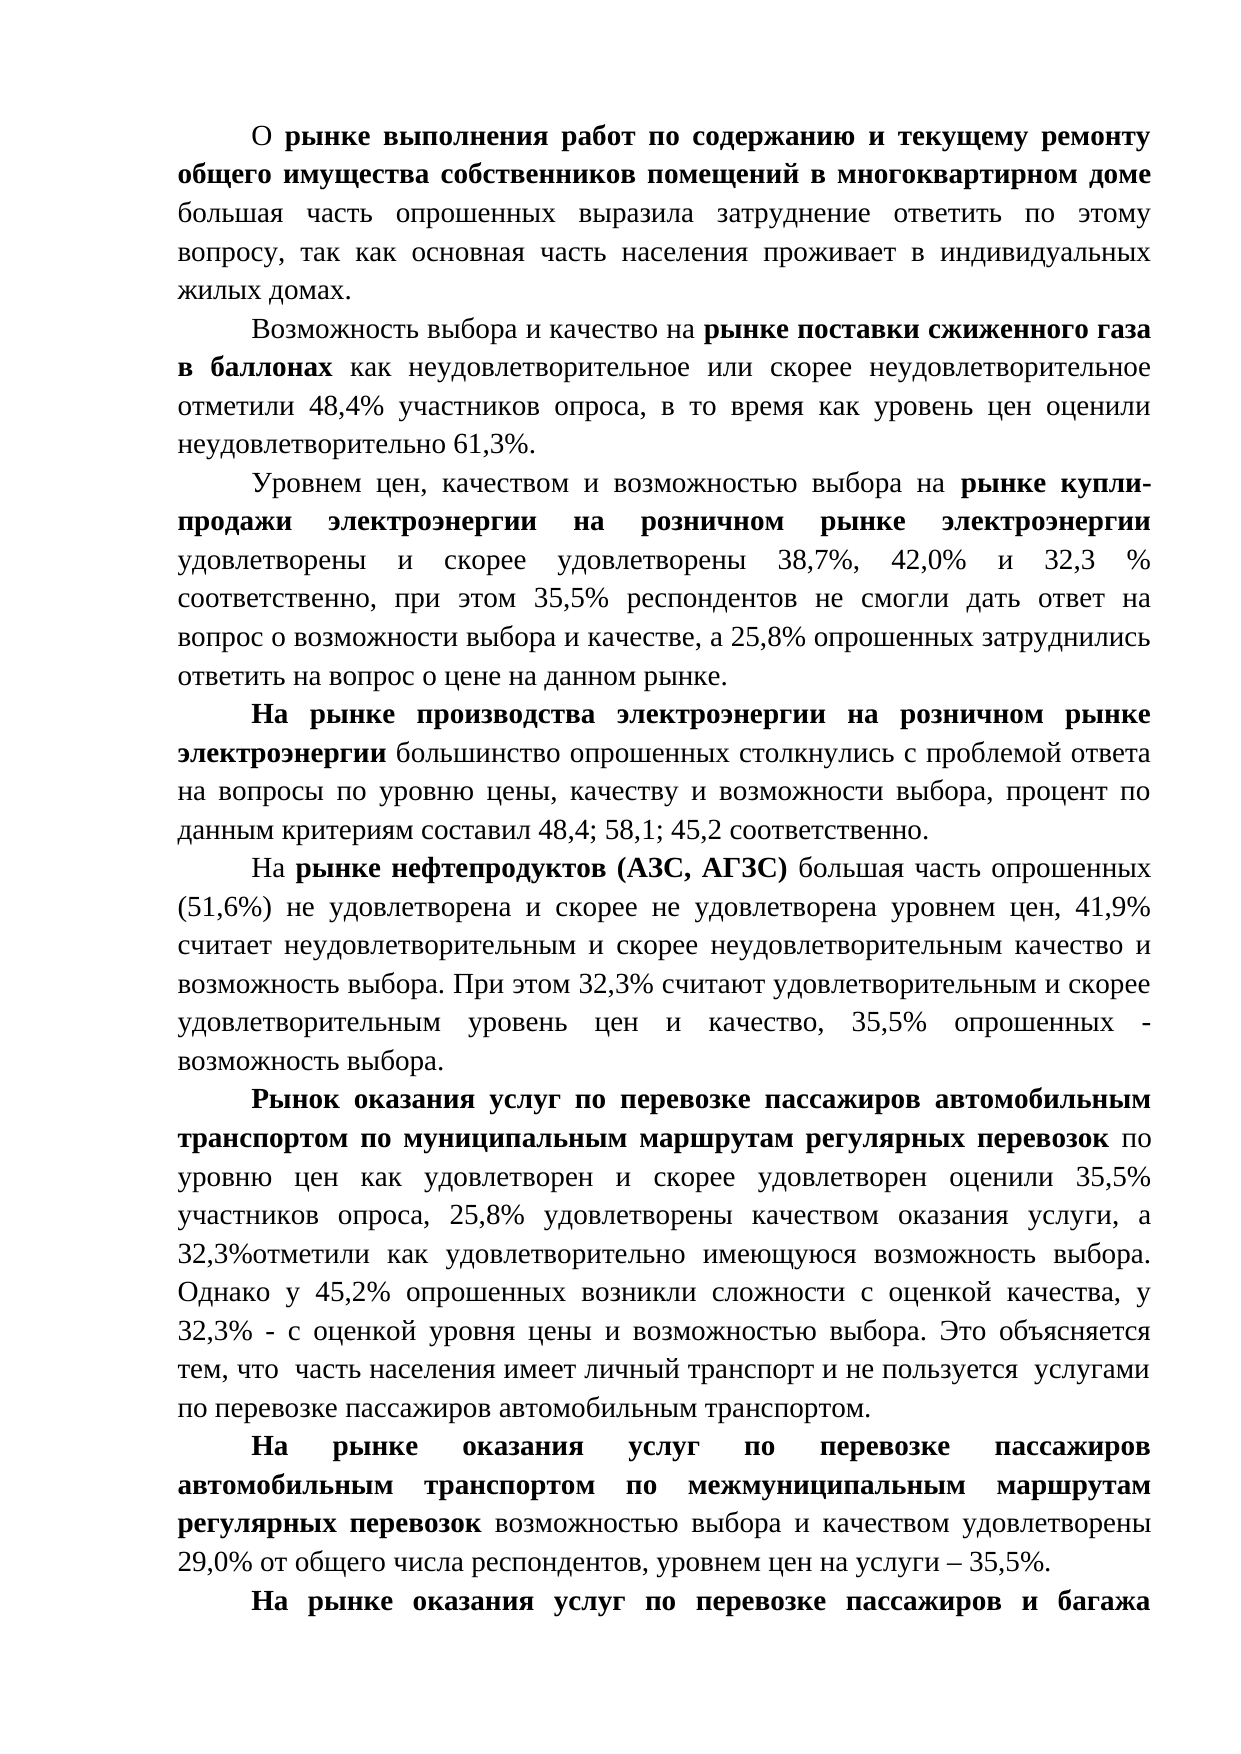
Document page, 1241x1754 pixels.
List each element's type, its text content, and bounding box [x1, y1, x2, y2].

text Возможность выбора и качество на рынке поставки сжиженного газа в баллонах как неудовлетворительное или скорее неудовлетворительное отметили 48,4% участников опроса, в то время как уровень цен оценили неудовлетворительно 61,3%. [177, 311, 1152, 460]
text Рынок оказания услуг по перевозке пассажиров автомобильным транспортом по муниципальным маршрутам регулярных перевозок по уровню цен как удовлетворен и скорее удовлетворен оценили 35,5% участников опроса, 25,8% удовлетворены качеством оказания услуги, а 32,3%отметили как удовлетворительно имеющуюся возможность выбора. Однако у 45,2% опрошенных возникли сложности с оценкой качества, у 32,3% - с оценкой уровня цены и возможностью выбора. Это объясняется тем, что часть населения имеет личный транспорт и не пользуется услугами по перевозке пассажиров автомобильным транспортом. [177, 1082, 1152, 1423]
text На рынке производства электроэнергии на розничном рынке электроэнергии большинство опрошенных столкнулись с проблемой ответа на вопросы по уровню цены, качеству и возможности выбора, процент по данным критериям составил 48,4; 58,1; 45,2 соответственно. [177, 696, 1152, 845]
text О рынке выполнения работ по содержанию и текущему ремонту общего имущества собственников помещений в многоквартирном доме большая часть опрошенных выразила затруднение ответить по этому вопросу, так как основная часть населения проживает в индивидуальных жилых домах. [177, 118, 1152, 306]
text Уровнем цен, качеством и возможностью выбора на рынке купли-продажи электроэнергии на розничном рынке электроэнергии удовлетворены и скорее удовлетворены 38,7%, 42,0% и 32,3 % соответственно, при этом 35,5% респондентов не смогли дать ответ на вопрос о возможности выбора и качестве, а 25,8% опрошенных затруднились ответить на вопрос о цене на данном рынке. [177, 465, 1152, 691]
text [177, 1583, 1152, 1616]
text На рынке нефтепродуктов (АЗС, АГЗС) большая часть опрошенных (51,6%) не удовлетворена и скорее не удовлетворена уровнем цен, 41,9% считает неудовлетворительным и скорее неудовлетворительным качество и возможность выбора. При этом 32,3% считают удовлетворительным и скорее удовлетворительным уровень цен и качество, 35,5% опрошенных - возможность выбора. [177, 850, 1152, 1077]
text На рынке оказания услуг по перевозке пассажиров автомобильным транспортом по межмуниципальным маршрутам регулярных перевозок возможностью выбора и качеством удовлетворены 29,0% от общего числа респондентов, уровнем цен на услуги – 35,5%. [177, 1428, 1152, 1578]
